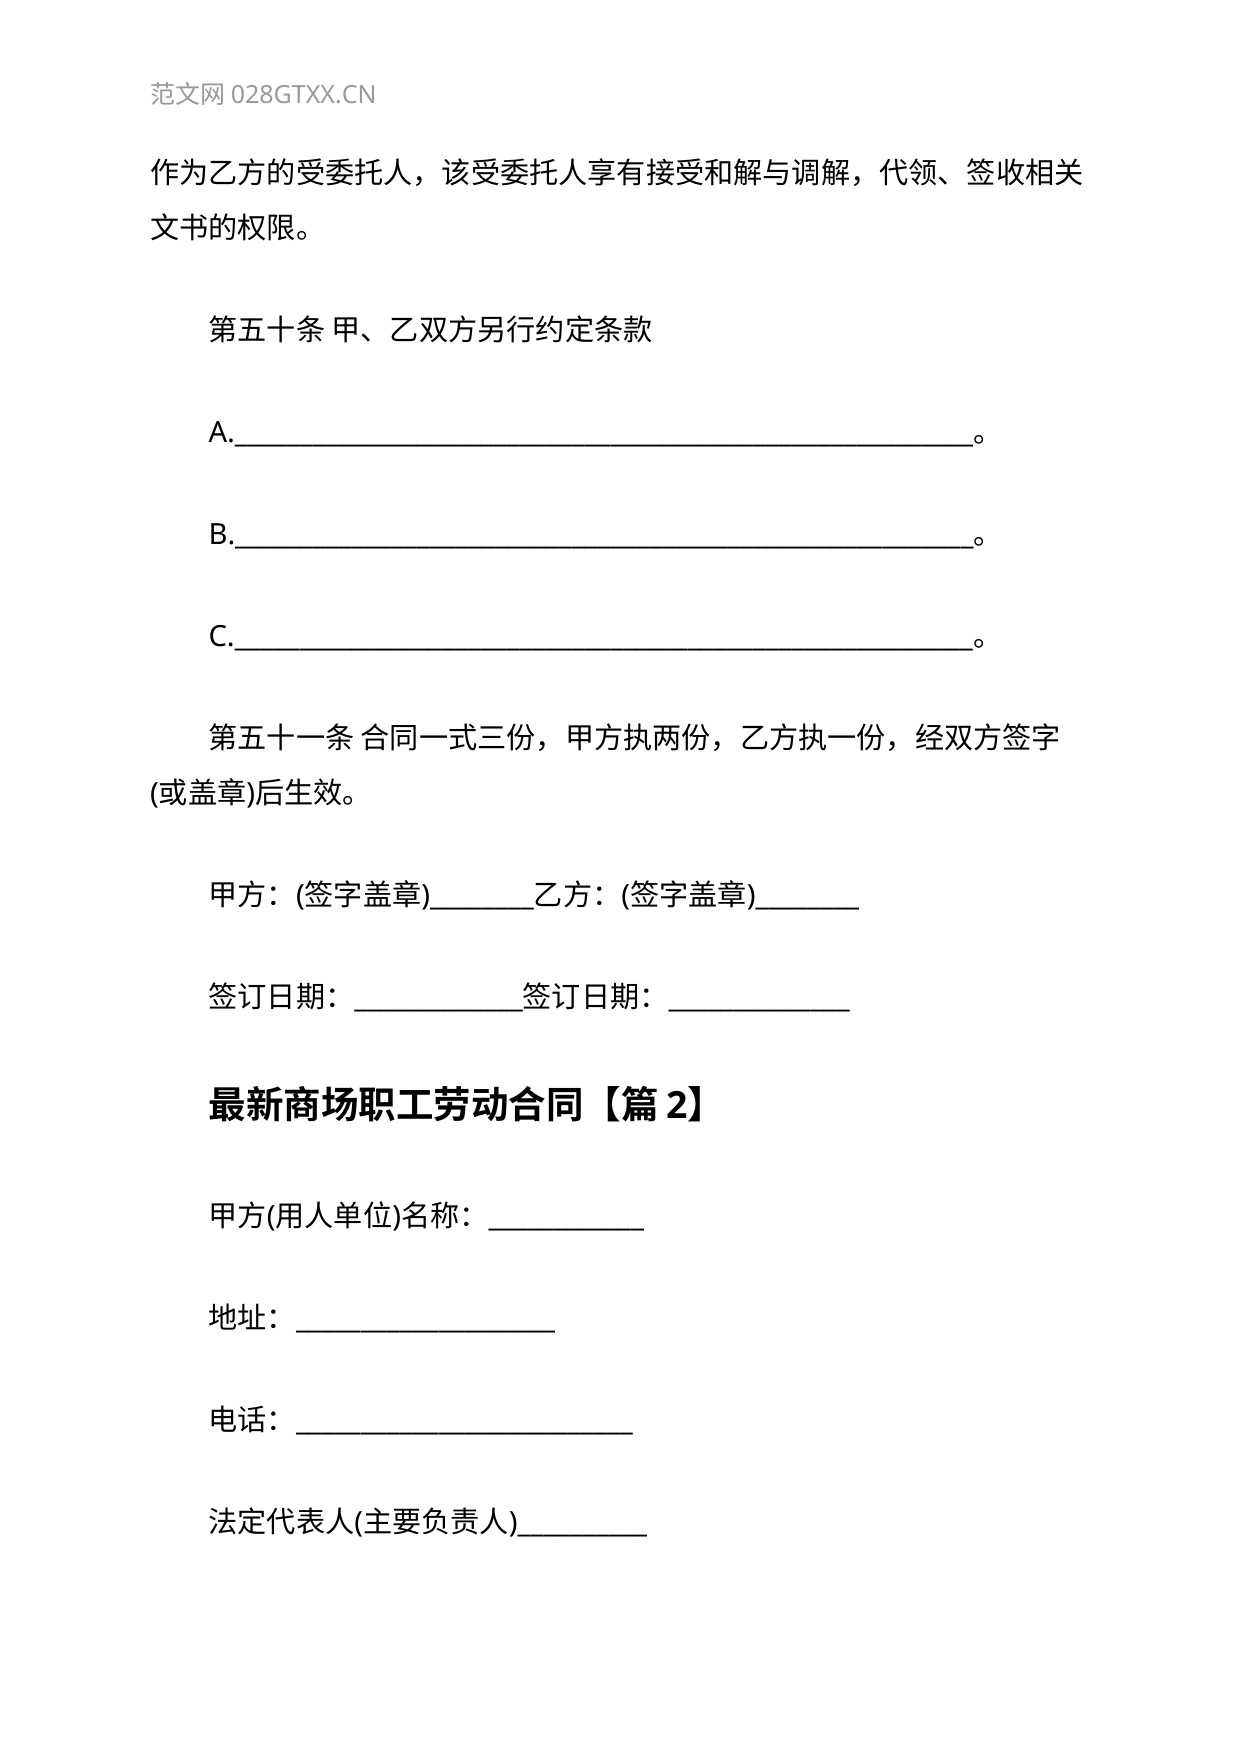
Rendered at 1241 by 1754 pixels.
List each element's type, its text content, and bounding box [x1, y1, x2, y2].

text B._________________________________________________________。 [150, 510, 1090, 553]
text 第五十一条 合同一式三份，甲方执两份，乙方执一份，经双方签字(或盖章)后生效。 [150, 714, 1090, 812]
text 地址：____________________ [150, 1295, 1090, 1337]
text C._________________________________________________________。 [150, 612, 1090, 655]
text 第五十条 甲、乙双方另行约定条款 [150, 307, 1090, 349]
text 法定代表人(主要负责人)__________ [150, 1499, 1090, 1541]
text 电话：__________________________ [150, 1397, 1090, 1439]
text A._________________________________________________________。 [150, 408, 1090, 451]
text 最新商场职工劳动合同【篇2】 [150, 1075, 1090, 1130]
text 签订日期：_____________签订日期：______________ [150, 973, 1090, 1016]
text 甲方：(签字盖章)________乙方：(签字盖章)________ [150, 871, 1090, 914]
text 甲方(用人单位)名称：____________ [150, 1193, 1090, 1235]
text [150, 150, 1090, 247]
